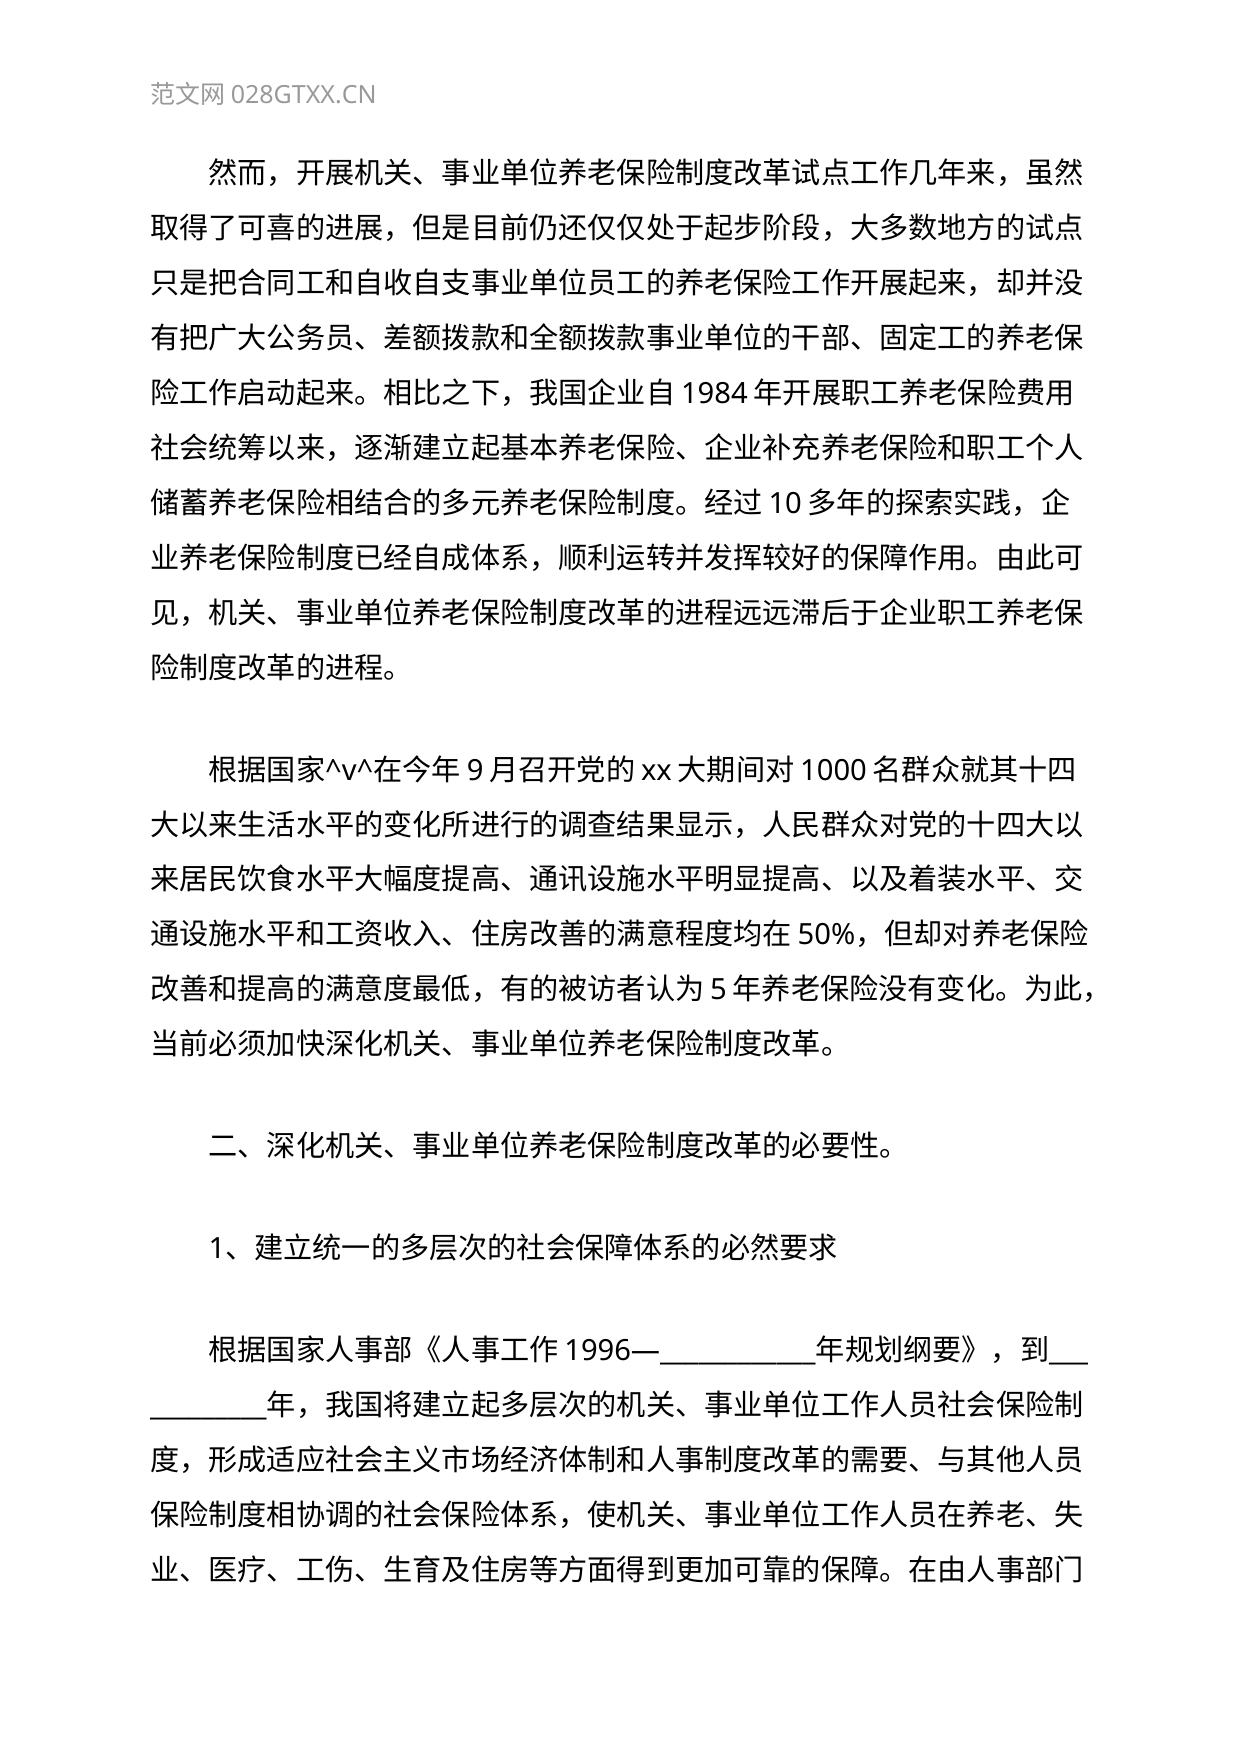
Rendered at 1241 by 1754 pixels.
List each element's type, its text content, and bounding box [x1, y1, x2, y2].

text 1、建立统一的多层次的社会保障体系的必然要求 [150, 1224, 1090, 1267]
text 二、深化机关、事业单位养老保险制度改革的必要性。 [150, 1123, 1090, 1165]
text 然而，开展机关、事业单位养老保险制度改革试点工作几年来，虽然取得了可喜的进展，但是目前仍还仅仅处于起步阶段，大多数地方的试点只是把合同工和自收自支事业单位员工的养老保险工作开展起来，却并没有把广大公务员、差额拨款和全额拨款事业单位的干部、固定工的养老保险工作启动起来。相比之下，我国企业自1984年开展职工养老保险费用社会统筹以来，逐渐建立起基本养老保险、企业补充养老保险和职工个人储蓄养老保险相结合的多元养老保险制度。经过10多年的探索实践，企业养老保险制度已经自成体系，顺利运转并发挥较好的保障作用。由此可见，机关、事业单位养老保险制度改革的进程远远滞后于企业职工养老保险制度改革的进程。 [150, 150, 1090, 687]
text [150, 1326, 1090, 1588]
text 根据国家^v^在今年9月召开党的xx大期间对1000名群众就其十四大以来生活水平的变化所进行的调查结果显示，人民群众对党的十四大以来居民饮食水平大幅度提高、通讯设施水平明显提高、以及着装水平、交通设施水平和工资收入、住房改善的满意程度均在50%，但却对养老保险改善和提高的满意度最低，有的被访者认为5年养老保险没有变化。为此，当前必须加快深化机关、事业单位养老保险制度改革。 [150, 746, 1090, 1063]
